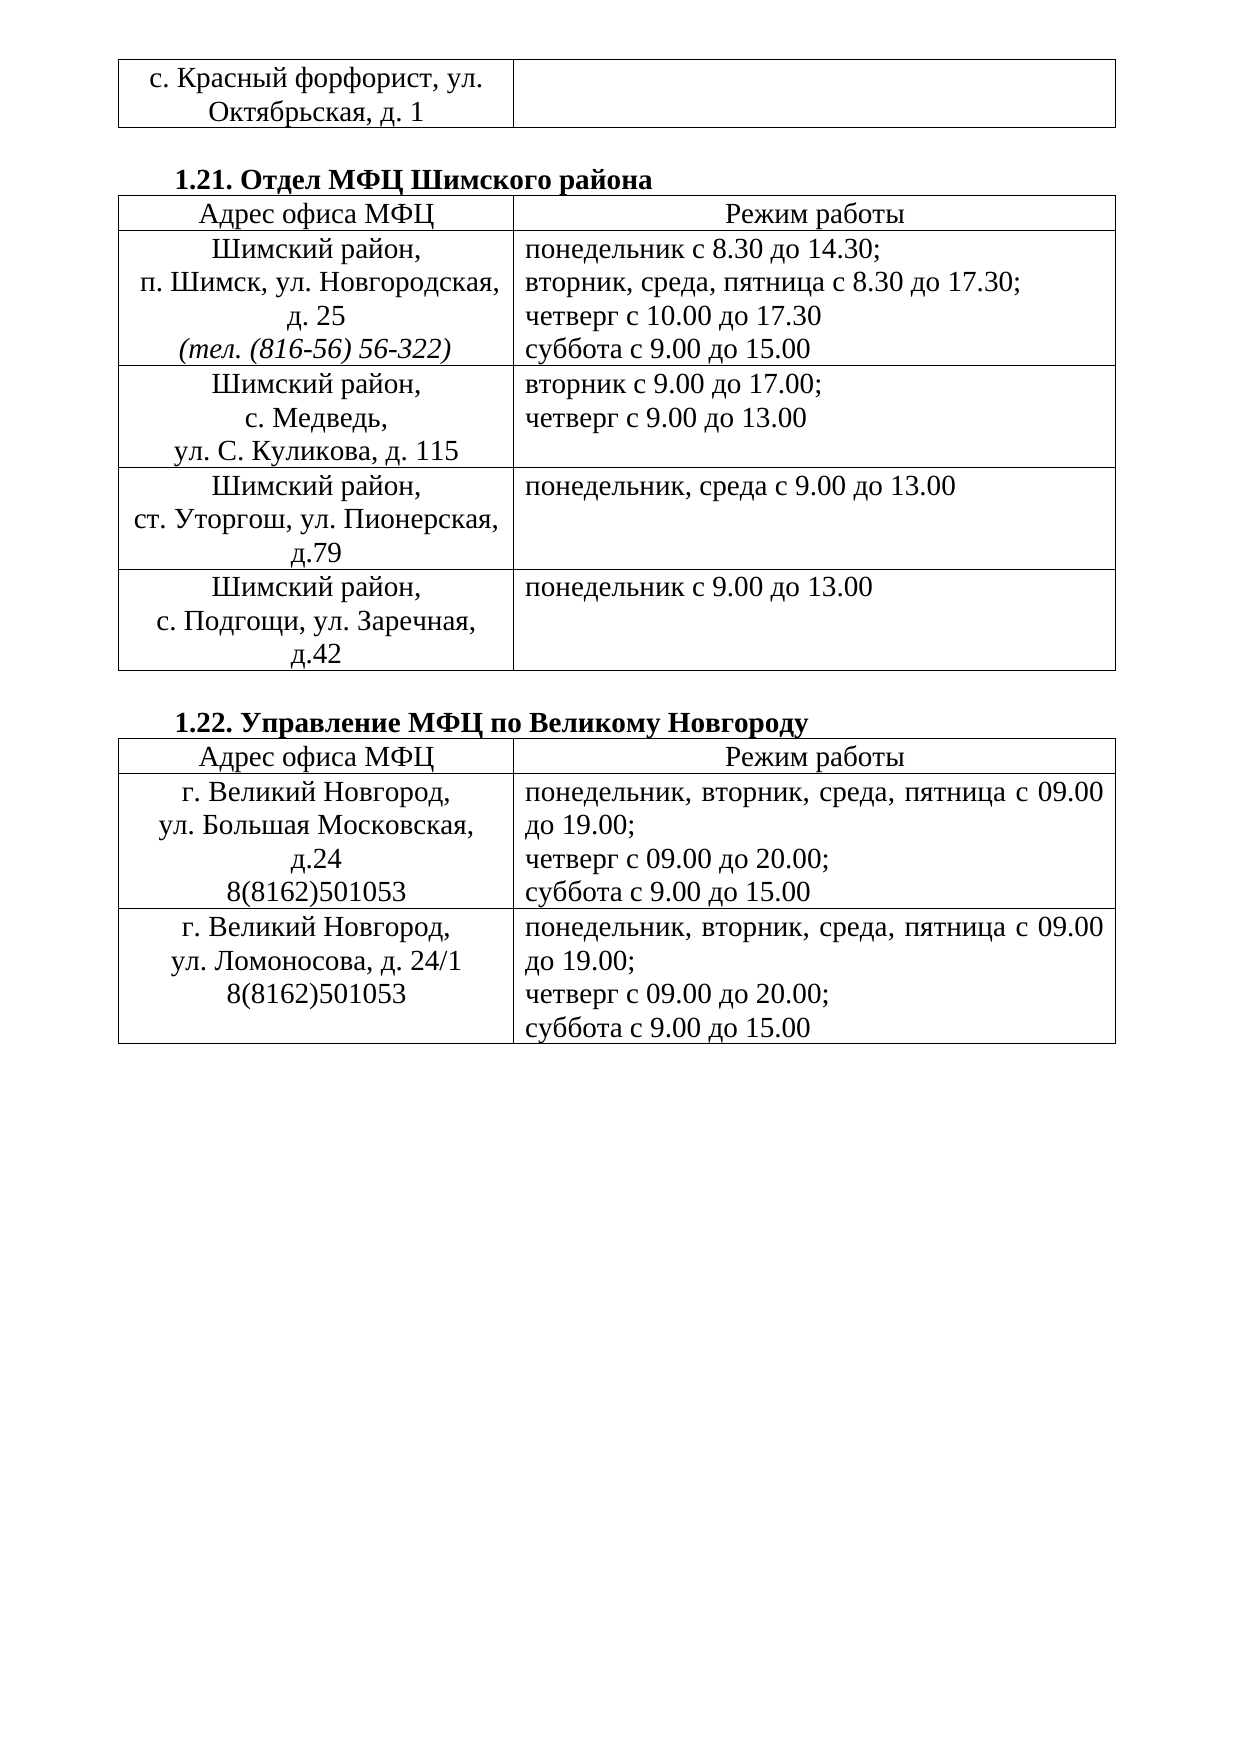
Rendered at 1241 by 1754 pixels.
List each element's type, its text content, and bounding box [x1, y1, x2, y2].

table_header Режим работы [514, 739, 1115, 773]
table_cell понедельник, среда с 9.00 до 13.00 [514, 468, 1115, 568]
table_cell понедельник с 9.00 до 13.00 [514, 570, 1115, 670]
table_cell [514, 60, 1115, 127]
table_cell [119, 60, 513, 127]
table_cell понедельник с 8.30 до 14.30; вторник, среда, пятница с 8.30 до 17.30; четверг с 10.00 до 17.30 суббота с 9.00 до 15.00 [514, 231, 1115, 365]
table_cell Шимский район, п. Шимск, ул. Новгородская, д. 25 (тел. (816-56) 56-322) [119, 231, 513, 365]
text 1.21. Отдел МФЦ Шимского района [118, 162, 1152, 195]
table_cell вторник с 9.00 до 17.00; четверг с 9.00 до 13.00 [514, 366, 1115, 467]
text 1.22. Управление МФЦ по Великому Новгороду [118, 705, 1152, 738]
table_cell г. Великий Новгород, ул. Большая Московская, д.24 8(8162)501053 [119, 774, 513, 908]
table_cell Шимский район, ст. Уторгош, ул. Пионерская, д.79 [119, 468, 513, 568]
table_cell понедельник, вторник, среда, пятница с 09.00 до 19.00; четверг с 09.00 до 20.00; суббота с 9.00 до 15.00 [514, 909, 1115, 1043]
table_cell понедельник, вторник, среда, пятница с 09.00 до 19.00; четверг с 09.00 до 20.00; суббота с 9.00 до 15.00 [514, 774, 1115, 908]
table_header Режим работы [514, 196, 1115, 230]
table_cell г. Великий Новгород, ул. Ломоносова, д. 24/1 8(8162)501053 [119, 909, 513, 1043]
table_header Адрес офиса МФЦ [119, 739, 513, 773]
table_cell Шимский район, с. Медведь, ул. С. Куликова, д. 115 [119, 366, 513, 467]
table_cell Шимский район, с. Подгощи, ул. Заречная, д.42 [119, 570, 513, 670]
table_header Адрес офиса МФЦ [119, 196, 513, 230]
